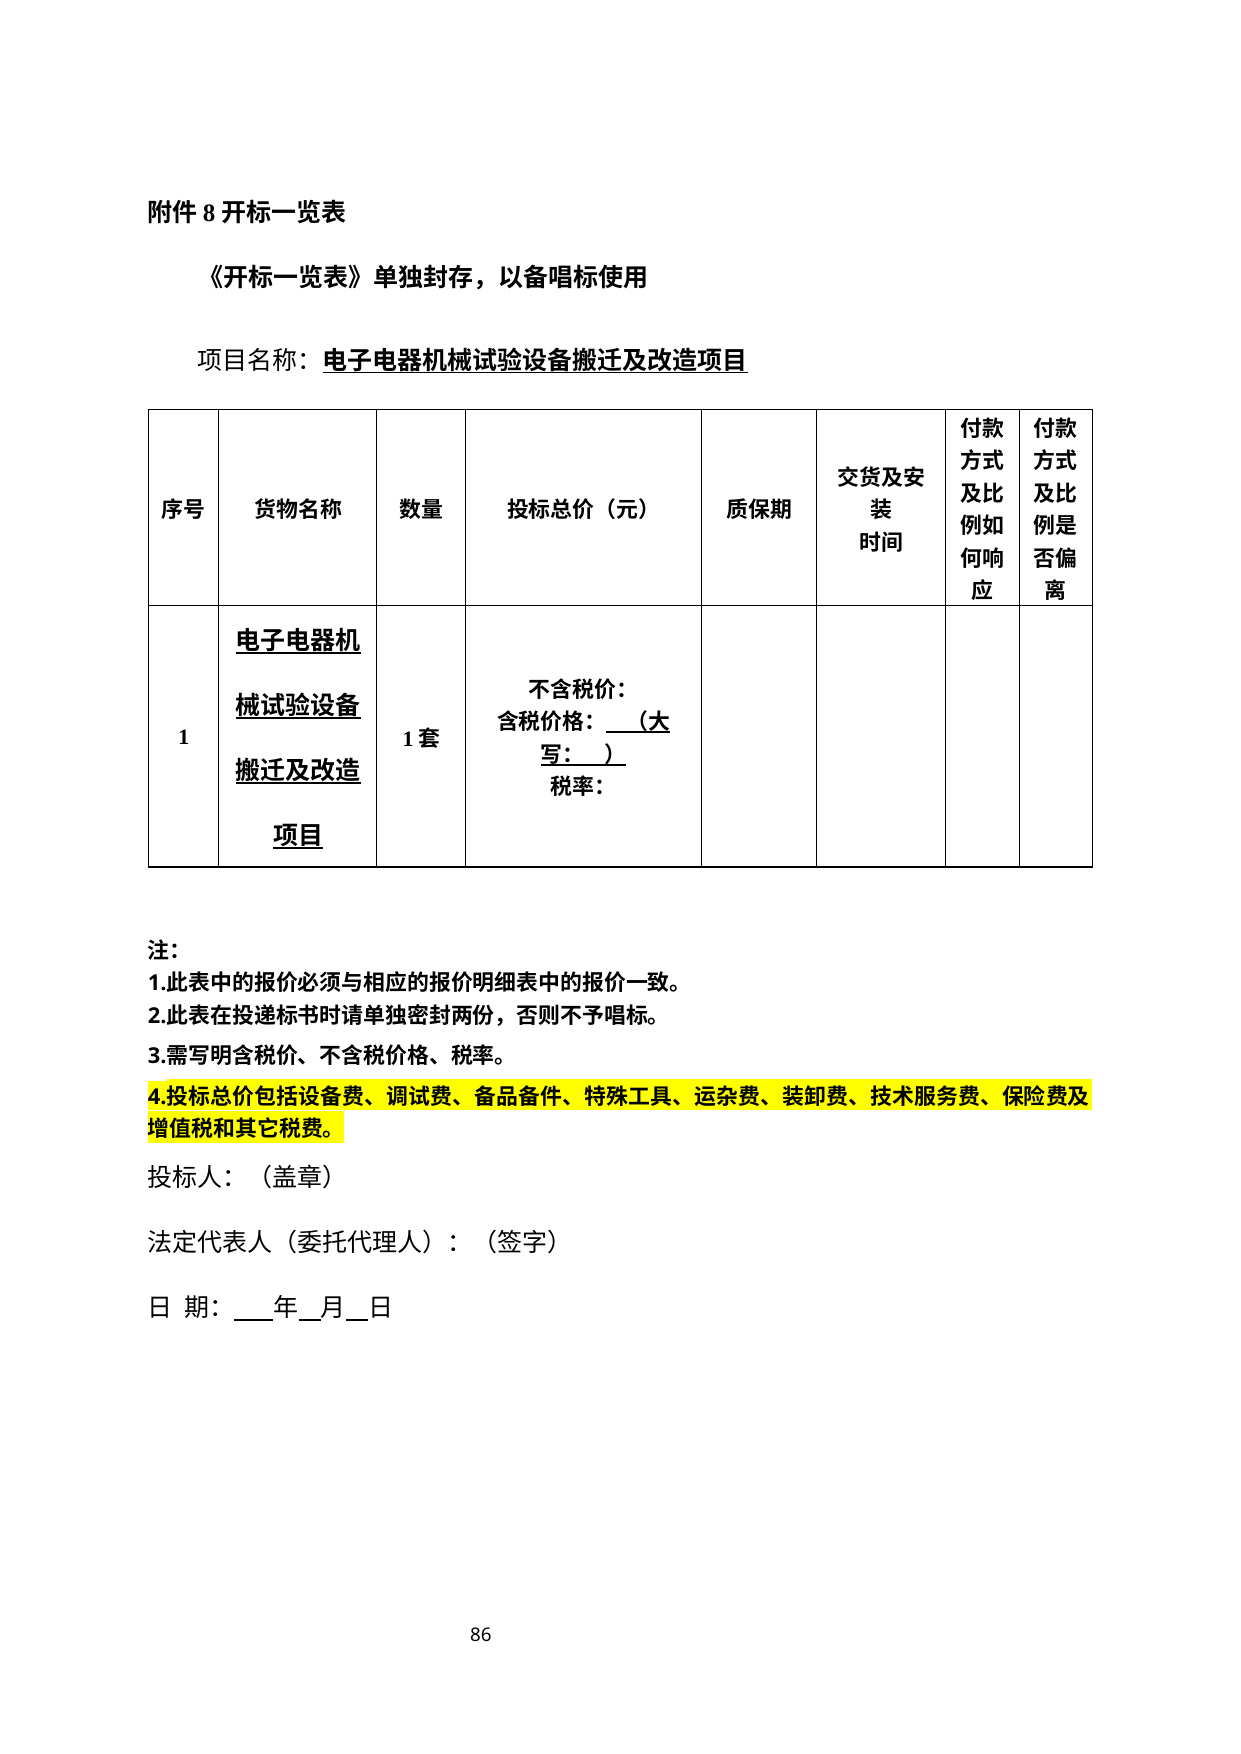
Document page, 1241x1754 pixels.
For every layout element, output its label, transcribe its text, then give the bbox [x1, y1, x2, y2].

text 项目名称：电子电器机械试验设备搬迁及改造项目 [148, 326, 1092, 391]
text 4.投标总价包括设备费、调试费、备品备件、特殊工具、运杂费、装卸费、技术服务费、保险费及增值税和其它税费。 [148, 1110, 1092, 1143]
table_header 序号 [149, 410, 218, 605]
table_cell 电子电器机械试验设备搬迁及改造项目 [219, 606, 376, 866]
table_header 交货及安装 时间 [817, 410, 945, 605]
table_header 付款方式及比例如何响应 [946, 410, 1019, 605]
table_header 投标总价（元） [466, 410, 701, 605]
text 注： [148, 932, 1092, 965]
text 法定代表人（委托代理人）：（签字） [148, 1208, 1092, 1273]
table_cell [946, 606, 1019, 866]
table_cell 1 [149, 606, 218, 866]
table_cell 1套 [377, 606, 465, 866]
table_header 数量 [377, 410, 465, 605]
table_cell 不含税价： 含税价格： （大写： ） 税率： [466, 606, 701, 866]
text 附件8 开标一览表 [148, 178, 1092, 243]
text 3.需写明含税价、不含税价格、税率。 [148, 1038, 1092, 1070]
table_cell [1020, 606, 1092, 866]
text 1.此表中的报价必须与相应的报价明细表中的报价一致。 [148, 965, 1092, 997]
table_cell [702, 606, 816, 866]
text 日 期： 年 月 日 [148, 1273, 1092, 1338]
table_header 货物名称 [219, 410, 376, 605]
table_header 付款方式及比例是否偏离 [1020, 410, 1092, 605]
table_header 质保期 [702, 410, 816, 605]
text 投标人：（盖章） [148, 1143, 1092, 1208]
table_cell [817, 606, 945, 866]
text 2.此表在投递标书时请单独密封两份，否则不予唱标。 [148, 997, 1092, 1030]
text 《开标一览表》单独封存，以备唱标使用 [148, 243, 1092, 308]
